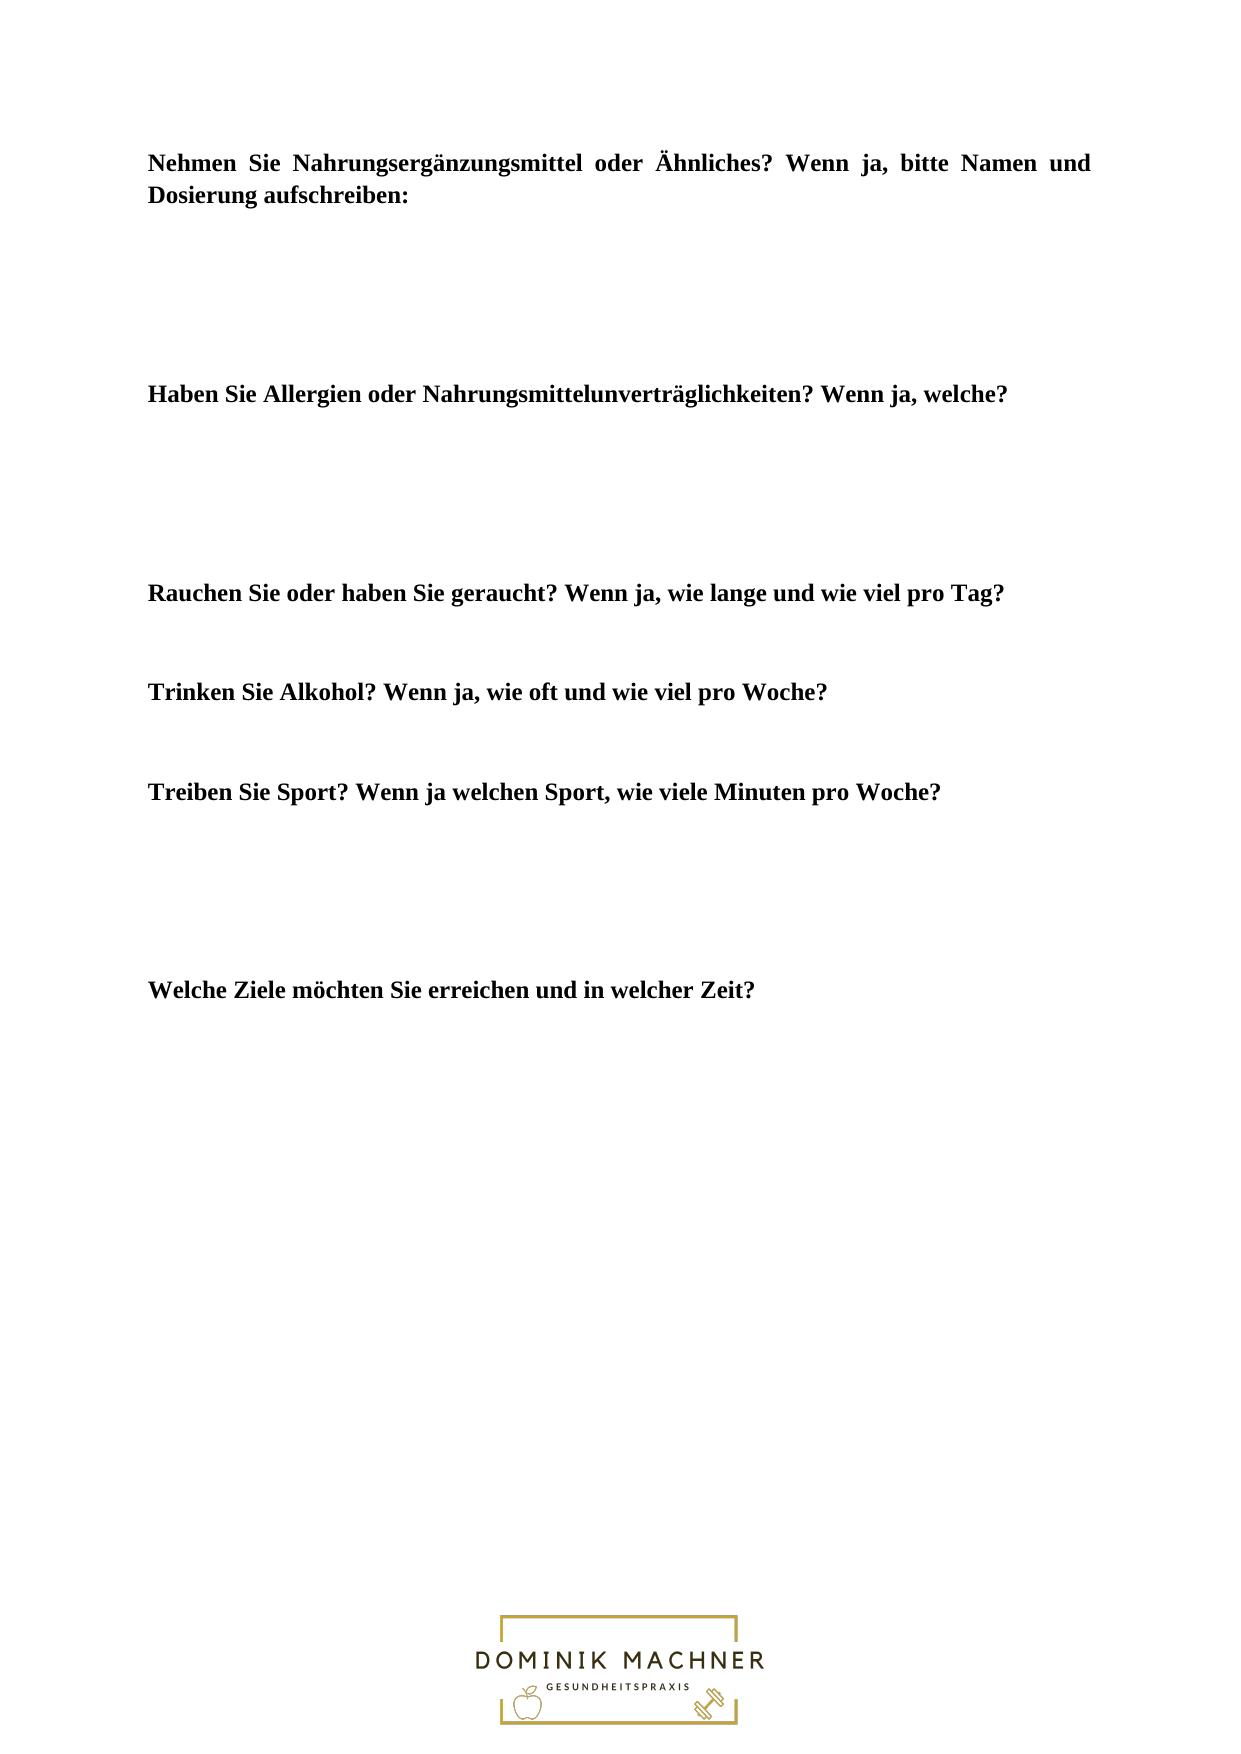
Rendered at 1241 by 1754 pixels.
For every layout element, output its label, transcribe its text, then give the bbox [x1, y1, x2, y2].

picture [468, 1608, 767, 1734]
text Rauchen Sie oder haben Sie geraucht? Wenn ja, wie lange und wie viel pro Tag? [148, 578, 1093, 607]
text Trinken Sie Alkohol? Wenn ja, wie oft und wie viel pro Woche? [148, 677, 1093, 706]
text Nehmen Sie Nahrungsergänzungsmittel oder Ähnliches? Wenn ja, bitte Namen und Dosierung aufschreiben: [148, 148, 1093, 209]
text Haben Sie Allergien oder Nahrungsmittelunverträglichkeiten? Wenn ja, welche? [148, 379, 1093, 408]
text Welche Ziele möchten Sie erreichen und in welcher Zeit? [148, 976, 1093, 1004]
text Treiben Sie Sport? Wenn ja welchen Sport, wie viele Minuten pro Woche? [148, 777, 1093, 806]
